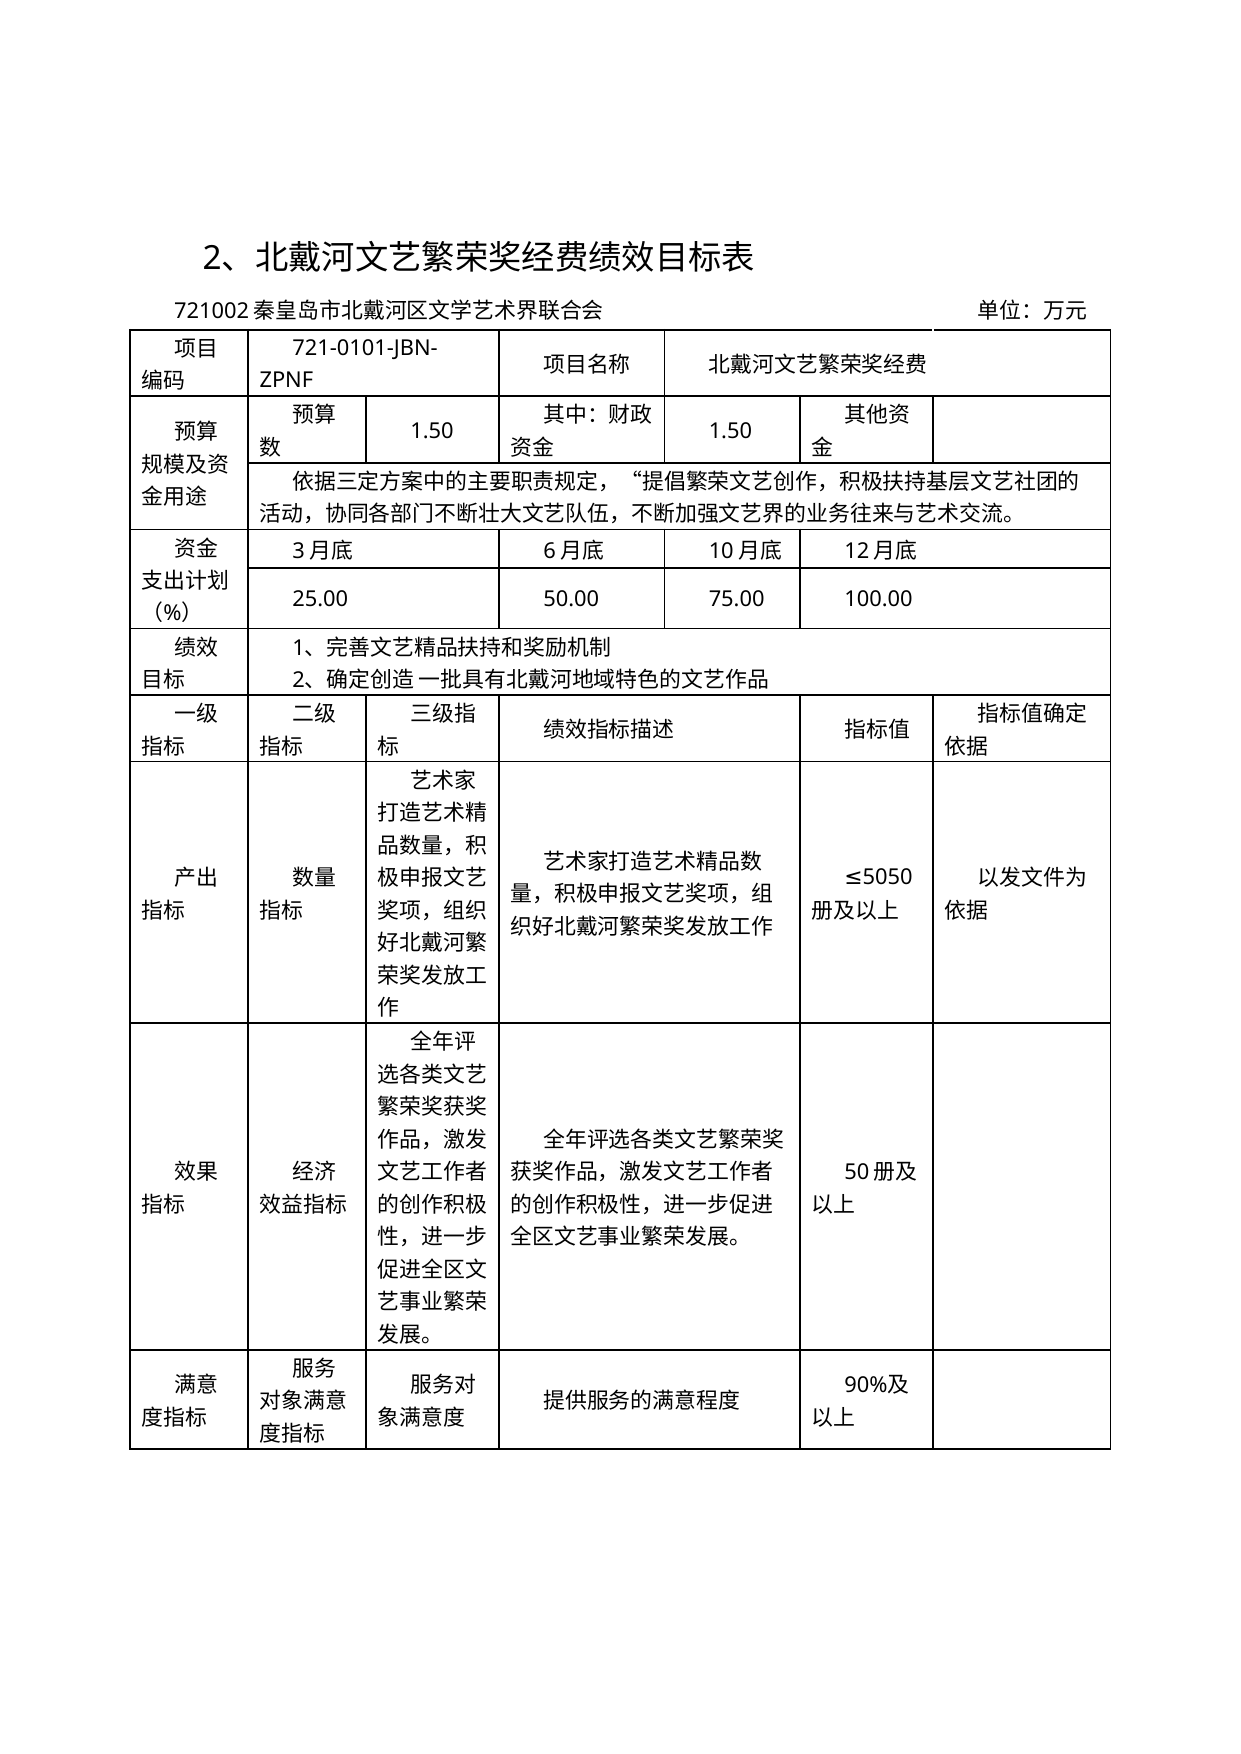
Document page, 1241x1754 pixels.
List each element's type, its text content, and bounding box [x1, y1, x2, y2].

table_cell 数量指标 [249, 762, 365, 1022]
table_cell 6月底 [500, 530, 664, 567]
table_cell 50.00 [500, 569, 664, 628]
table_cell 12月底 [801, 530, 1110, 567]
table_cell 资金支出计划（%） [131, 530, 247, 628]
table_cell 艺术家打造艺术精品数量，积极申报文艺奖项，组织好北戴河繁荣奖发放工作 [500, 762, 799, 1022]
table_cell 全年评选各类文艺繁荣奖获奖作品，激发文艺工作者的创作积极性，进一步促进全区文艺事业繁荣发展。 [500, 1024, 799, 1349]
table_cell 75.00 [665, 569, 799, 628]
table_cell 预算规模及资金用途 [131, 397, 247, 528]
table_cell 二级指标 [249, 696, 365, 761]
table_cell 25.00 [249, 569, 498, 628]
table_cell 绩效指标描述 [500, 696, 799, 761]
table_cell 项目名称 [500, 331, 664, 395]
table_cell 依据三定方案中的主要职责规定，“提倡繁荣文艺创作，积极扶持基层文艺社团的活动，协同各部门不断壮大文艺队伍，不断加强文艺界的业务往来与艺术交流。 [249, 464, 1110, 528]
table_cell 效果指标 [131, 1024, 247, 1349]
table_cell 50册及以上 [801, 1024, 932, 1349]
table_cell 10月底 [665, 530, 799, 567]
table_cell 其中：财政资金 [500, 397, 664, 462]
table_cell 指标值确定依据 [934, 696, 1110, 761]
table_cell 绩效目标 [131, 629, 247, 694]
table_header 单位：万元 [934, 289, 1110, 329]
table_cell 90%及以上 [801, 1351, 932, 1448]
table_cell 产出指标 [131, 762, 247, 1022]
table_cell 全年评选各类文艺繁荣奖获奖作品，激发文艺工作者的创作积极性，进一步促进全区文艺事业繁荣发展。 [367, 1024, 498, 1349]
table_cell [934, 397, 1110, 462]
table_cell 提供服务的满意程度 [500, 1351, 799, 1448]
table_cell 1.50 [367, 397, 498, 462]
table_cell 服务对象满意度指标 [249, 1351, 365, 1448]
table_cell 721-0101-JBN-ZPNF [249, 331, 498, 395]
table_cell 艺术家打造艺术精品数量，积极申报文艺奖项，组织好北戴河繁荣奖发放工作 [367, 762, 498, 1022]
table_cell 三级指标 [367, 696, 498, 761]
table_cell 100.00 [801, 569, 1110, 628]
table_cell 北戴河文艺繁荣奖经费 [665, 331, 1110, 395]
table_cell [934, 1351, 1110, 1448]
text 2、北戴河文艺繁荣奖经费绩效目标表 [136, 222, 1104, 287]
table_cell 一级指标 [131, 696, 247, 761]
table_cell 项目编码 [131, 331, 247, 395]
table_cell 1、完善文艺精品扶持和奖励机制 2、确定创造 一批具有北戴河地域特色的文艺作品 [249, 629, 1110, 694]
table_cell 预算数 [249, 397, 365, 462]
table_cell 1.50 [665, 397, 799, 462]
table_cell 经济效益指标 [249, 1024, 365, 1349]
table_cell 满意度指标 [131, 1351, 247, 1448]
table_header 721002秦皇岛市北戴河区文学艺术界联合会 [131, 289, 932, 329]
table_cell 服务对象满意度 [367, 1351, 498, 1448]
table_cell [934, 1024, 1110, 1349]
table_cell ≤5050册及以上 [801, 762, 932, 1022]
table_cell 指标值 [801, 696, 932, 761]
table_cell 以发文件为依据 [934, 762, 1110, 1022]
table_cell 其他资金 [801, 397, 932, 462]
table_cell 3月底 [249, 530, 498, 567]
